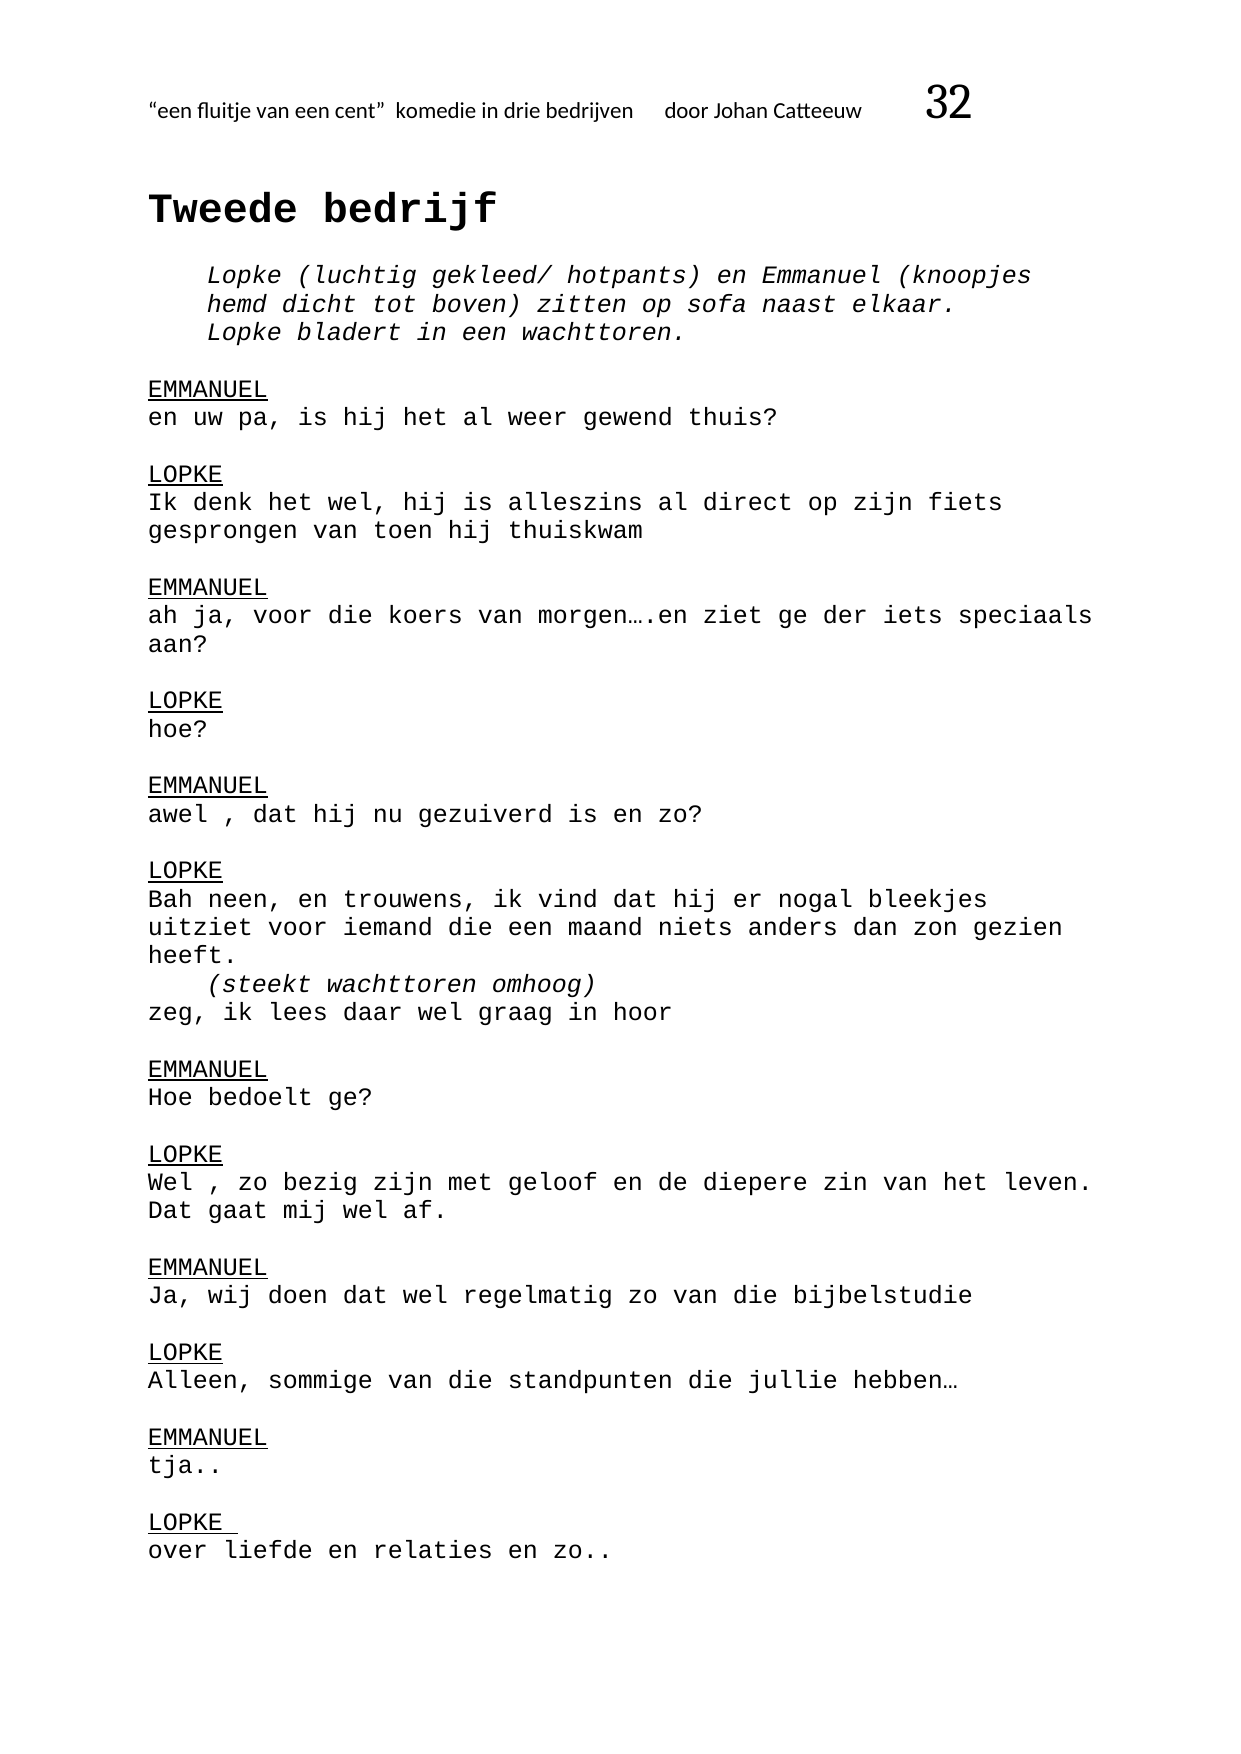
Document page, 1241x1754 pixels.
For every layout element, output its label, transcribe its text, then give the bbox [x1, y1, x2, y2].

text ah ja, voor die koers van morgen….en ziet ge der iets speciaals aan? [148, 603, 1093, 659]
text Emmanuel [148, 1424, 1093, 1453]
text Emmanuel [148, 574, 1093, 603]
text Emmanuel [148, 1254, 1093, 1283]
text Lopke [148, 688, 1093, 716]
text Emmanuel [148, 376, 1093, 404]
text Ja, wij doen dat wel regelmatig zo van die bijbelstudie [148, 1283, 1093, 1311]
text Tweede bedrijf [148, 187, 1093, 234]
text Lopke [148, 461, 1093, 489]
text Wel , zo bezig zijn met geloof en de diepere zin van het leven. Dat gaat mij wel af. [148, 1169, 1093, 1226]
text over liefde en relaties en zo.. [148, 1538, 1093, 1566]
text awel , dat hij nu gezuiverd is en zo? [148, 801, 1093, 829]
text Lopke [148, 1509, 1093, 1538]
text en uw pa, is hij het al weer gewend thuis? [148, 404, 1093, 433]
text Lopke [148, 1339, 1093, 1368]
text Lopke [148, 858, 1093, 886]
text Ik denk het wel, hij is alleszins al direct op zijn fiets gesprongen van toen hij thuiskwam [148, 489, 1093, 546]
text zeg, ik lees daar wel graag in hoor [148, 999, 1093, 1028]
text tja.. [148, 1453, 1093, 1481]
text Hoe bedoelt ge? [148, 1084, 1093, 1113]
text Lopke (luchtig gekleed/ hotpants) en Emmanuel (knoopjes hemd dicht tot boven) zitten op sofa naast elkaar. [207, 263, 1093, 319]
text (steekt wachttoren omhoog) [207, 971, 1093, 999]
text Alleen, sommige van die standpunten die jullie hebben… [148, 1368, 1093, 1396]
text Lopke bladert in een wachttoren. [207, 319, 1093, 348]
text Emmanuel [148, 773, 1093, 801]
text Bah neen, en trouwens, ik vind dat hij er nogal bleekjes uitziet voor iemand die een maand niets anders dan zon gezien heeft. [148, 886, 1093, 971]
text Lopke [148, 1141, 1093, 1169]
text hoe? [148, 716, 1093, 744]
text Emmanuel [148, 1056, 1093, 1084]
